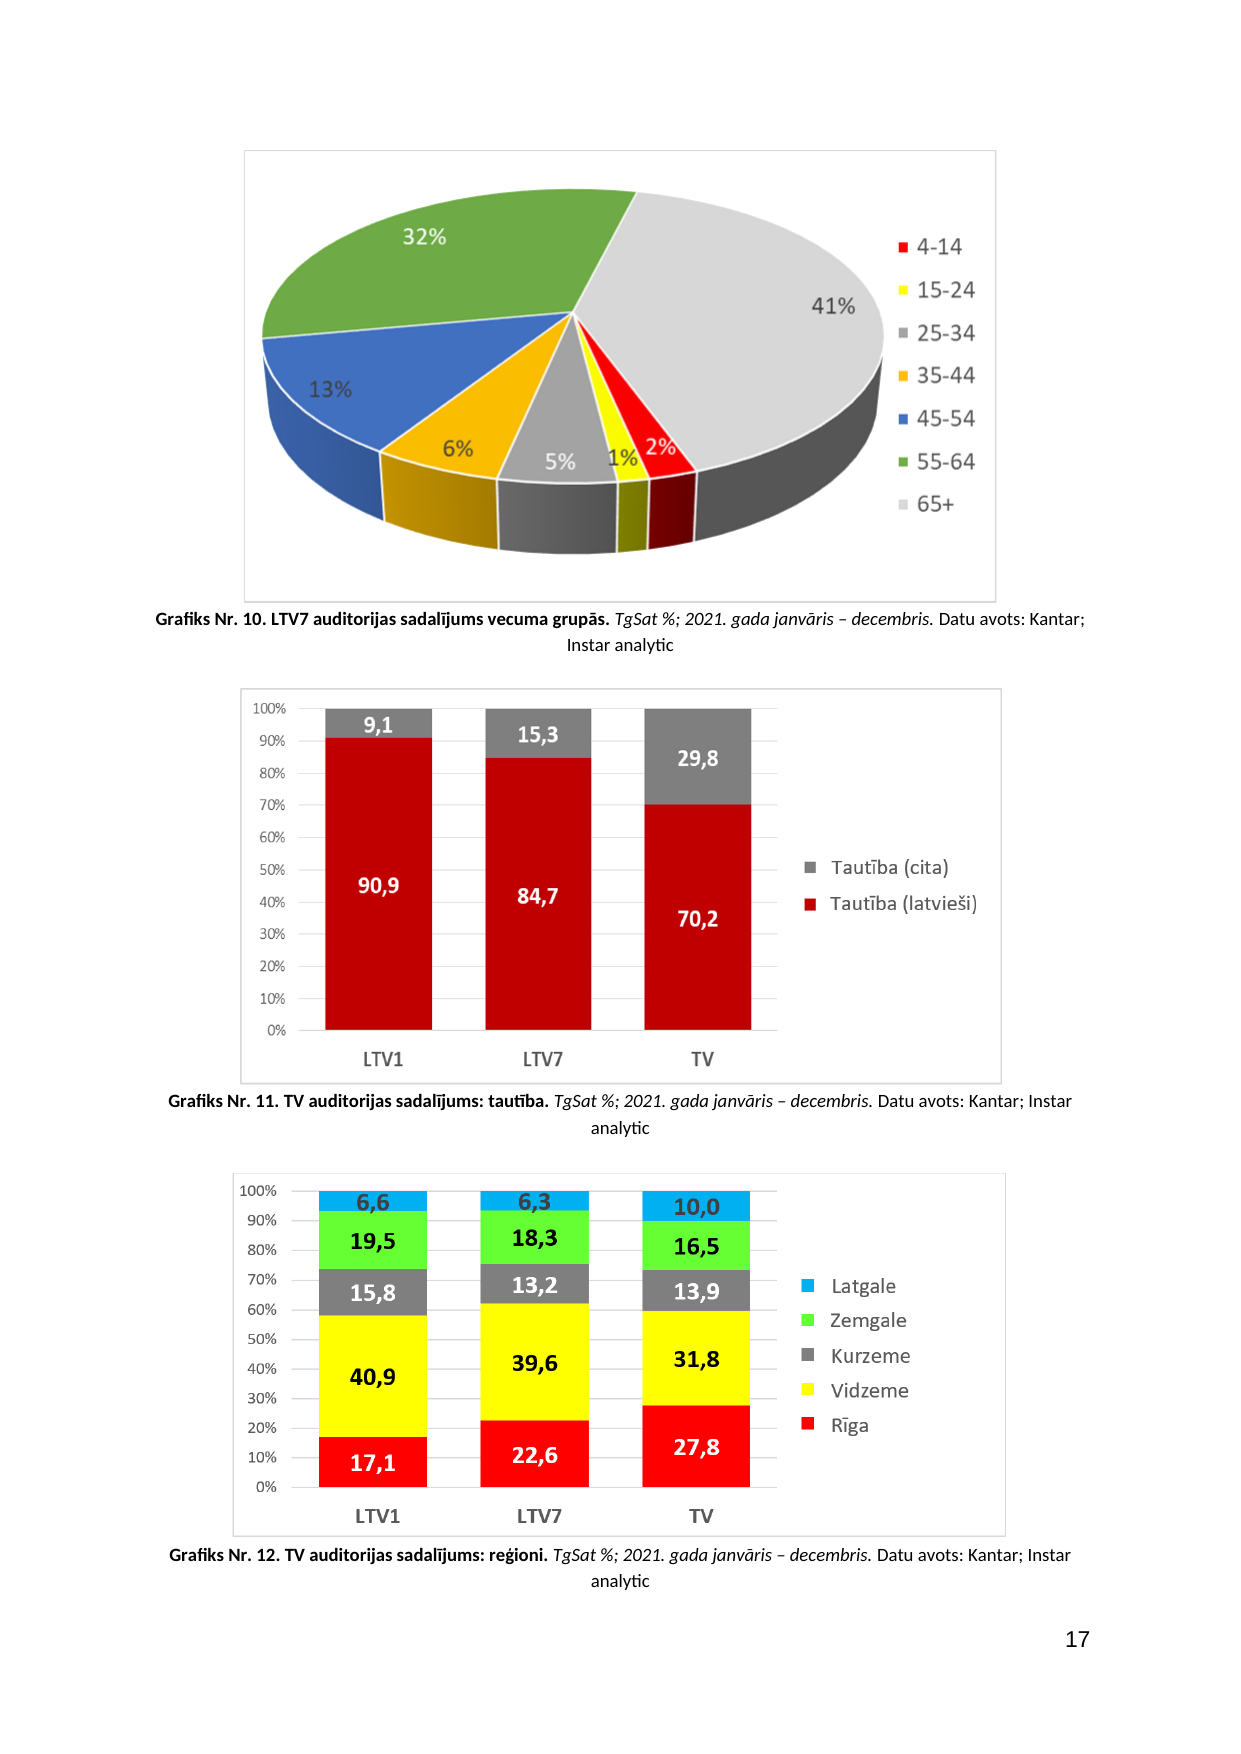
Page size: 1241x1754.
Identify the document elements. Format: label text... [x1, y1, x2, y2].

text Grafiks Nr. 12. TV auditorijas sadalījums: reģioni. TgSat %; 2021. gada janvāris – decembris. Datu avots: Kantar; Instar analytic [150, 1543, 1090, 1592]
picture [238, 686, 1003, 1086]
text Grafiks Nr. 10. LTV7 auditorijas sadalījums vecuma grupās. TgSat %; 2021. gada janvāris – decembris. Datu avots: Kantar; Instar analytic [150, 607, 1090, 656]
text Grafiks Nr. 11. TV auditorijas sadalījums: tautība. TgSat %; 2021. gada janvāris – decembris. Datu avots: Kantar; Instar analytic [150, 1089, 1090, 1139]
picture [243, 150, 997, 603]
picture [227, 1168, 1013, 1539]
